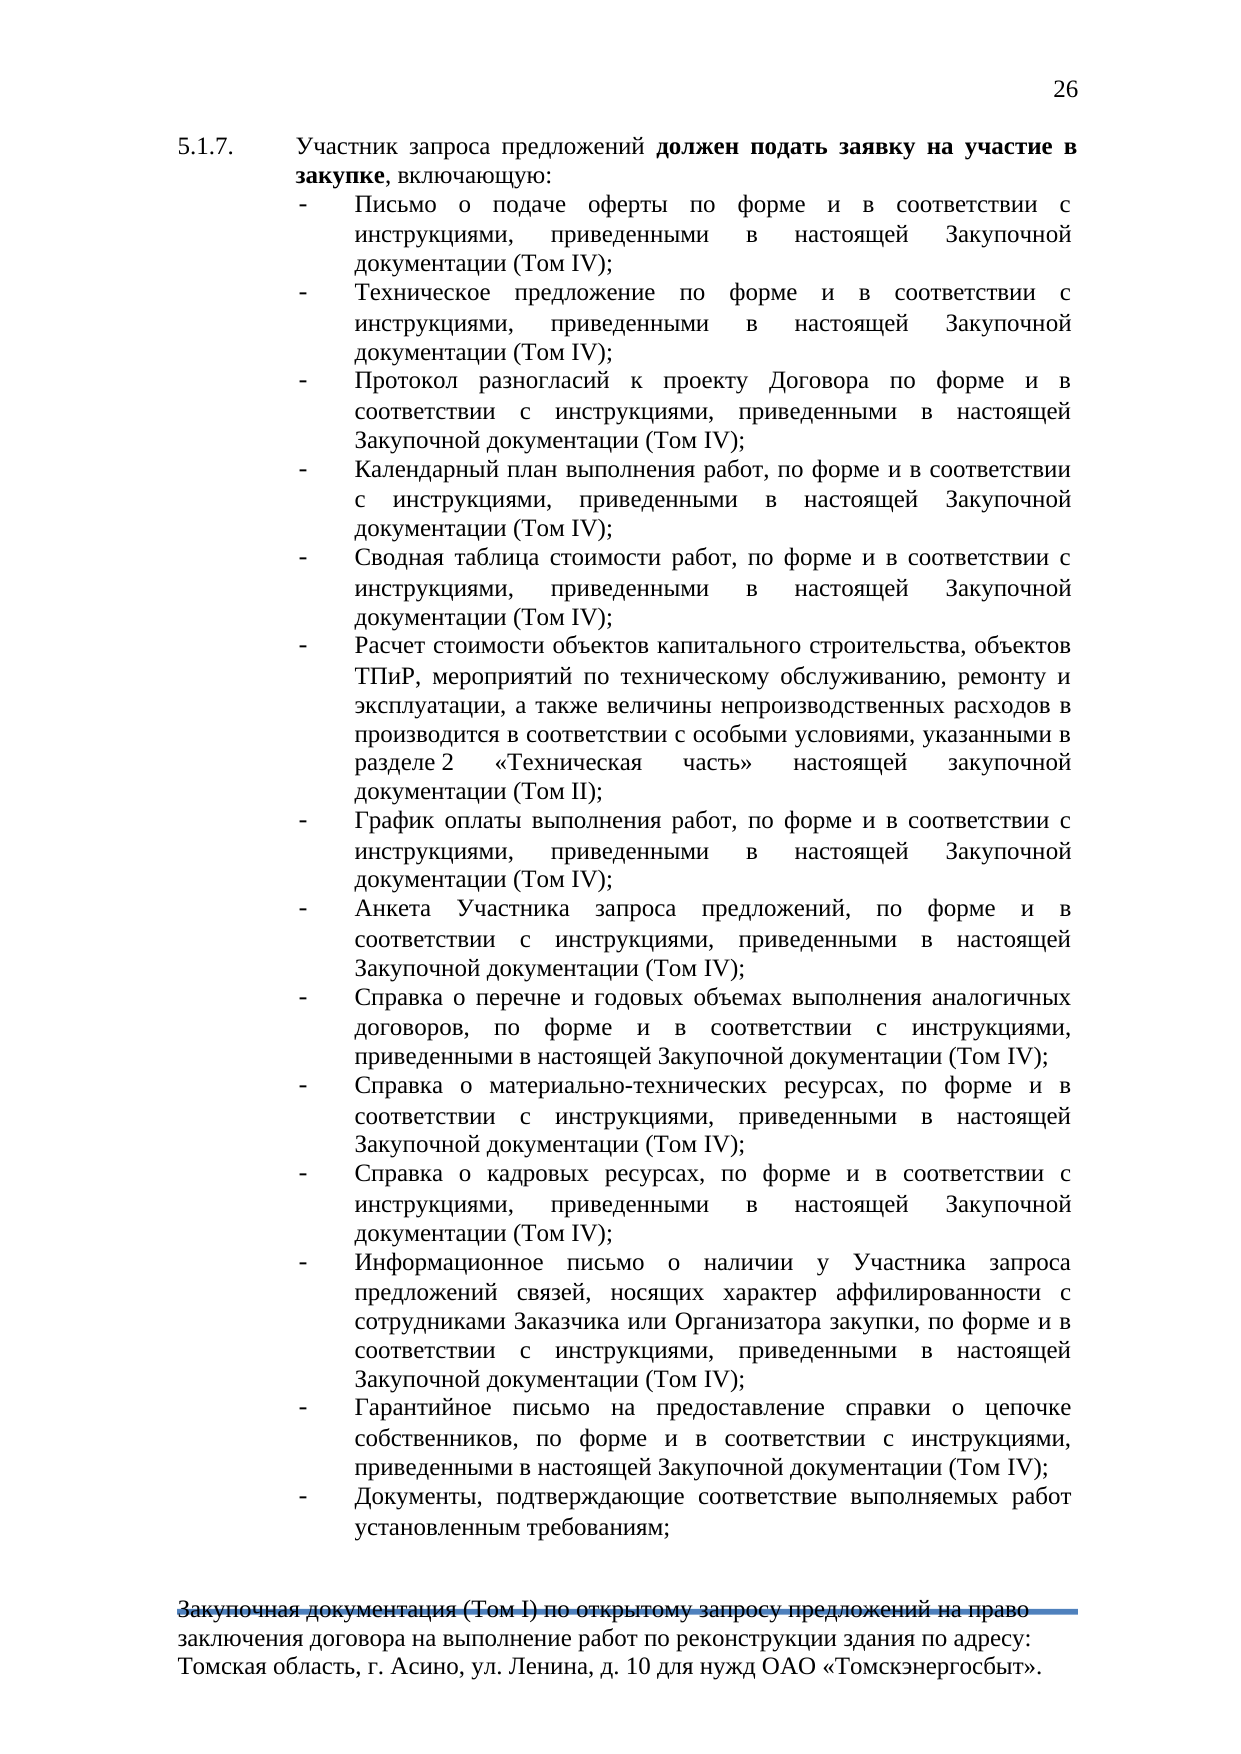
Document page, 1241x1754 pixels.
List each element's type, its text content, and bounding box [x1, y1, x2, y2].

list Техническое предложение по форме и в соответствии с инструкциями, приведенными в настоящей Закупочной документации (Том IV); [295, 277, 1072, 365]
list Сводная таблица стоимости работ, по форме и в соответствии с инструкциями, приведенными в настоящей Закупочной документации (Том IV); [295, 542, 1072, 630]
list Гарантийное письмо на предоставление справки о цепочке собственников, по форме и в соответствии с инструкциями, приведенными в настоящей Закупочной документации (Том IV); [295, 1392, 1072, 1481]
list Справка о кадровых ресурсах, по форме и в соответствии с инструкциями, приведенными в настоящей Закупочной документации (Том IV); [295, 1158, 1072, 1247]
list Расчет стоимости объектов капитального строительства, объектов ТПиР, мероприятий по техническому обслуживанию, ремонту и эксплуатации, а также величины непроизводственных расходов в производится в соответствии с особыми условиями, указанными в разделе 2 «Техническая часть» настоящей закупочной документации (Том II); [295, 630, 1072, 805]
list Письмо о подаче оферты по форме и в соответствии с инструкциями, приведенными в настоящей Закупочной документации (Том IV); [295, 189, 1072, 277]
list Участник запроса предложений должен подать заявку на участие в закупке, включающую: [177, 131, 1078, 189]
list Анкета Участника запроса предложений, по форме и в соответствии с инструкциями, приведенными в настоящей Закупочной документации (Том IV); [295, 893, 1072, 982]
list Протокол разногласий к проекту Договора по форме и в соответствии с инструкциями, приведенными в настоящей Закупочной документации (Том IV); [295, 365, 1072, 454]
list Справка о перечне и годовых объемах выполнения аналогичных договоров, по форме и в соответствии с инструкциями, приведенными в настоящей Закупочной документации (Том IV); [295, 982, 1072, 1070]
list Справка о материально-технических ресурсах, по форме и в соответствии с инструкциями, приведенными в настоящей Закупочной документации (Том IV); [295, 1070, 1072, 1158]
list Календарный план выполнения работ, по форме и в соответствии с инструкциями, приведенными в настоящей Закупочной документации (Том IV); [295, 454, 1072, 542]
list График оплаты выполнения работ, по форме и в соответствии с инструкциями, приведенными в настоящей Закупочной документации (Том IV); [295, 805, 1072, 893]
list Документы, подтверждающие соответствие выполняемых работ установленным требованиям; [295, 1481, 1072, 1540]
list Информационное письмо о наличии у Участника запроса предложений связей, носящих характер аффилированности с сотрудниками Заказчика или Организатора закупки, по форме и в соответствии с инструкциями, приведенными в настоящей Закупочной документации (Том IV); [295, 1247, 1072, 1392]
